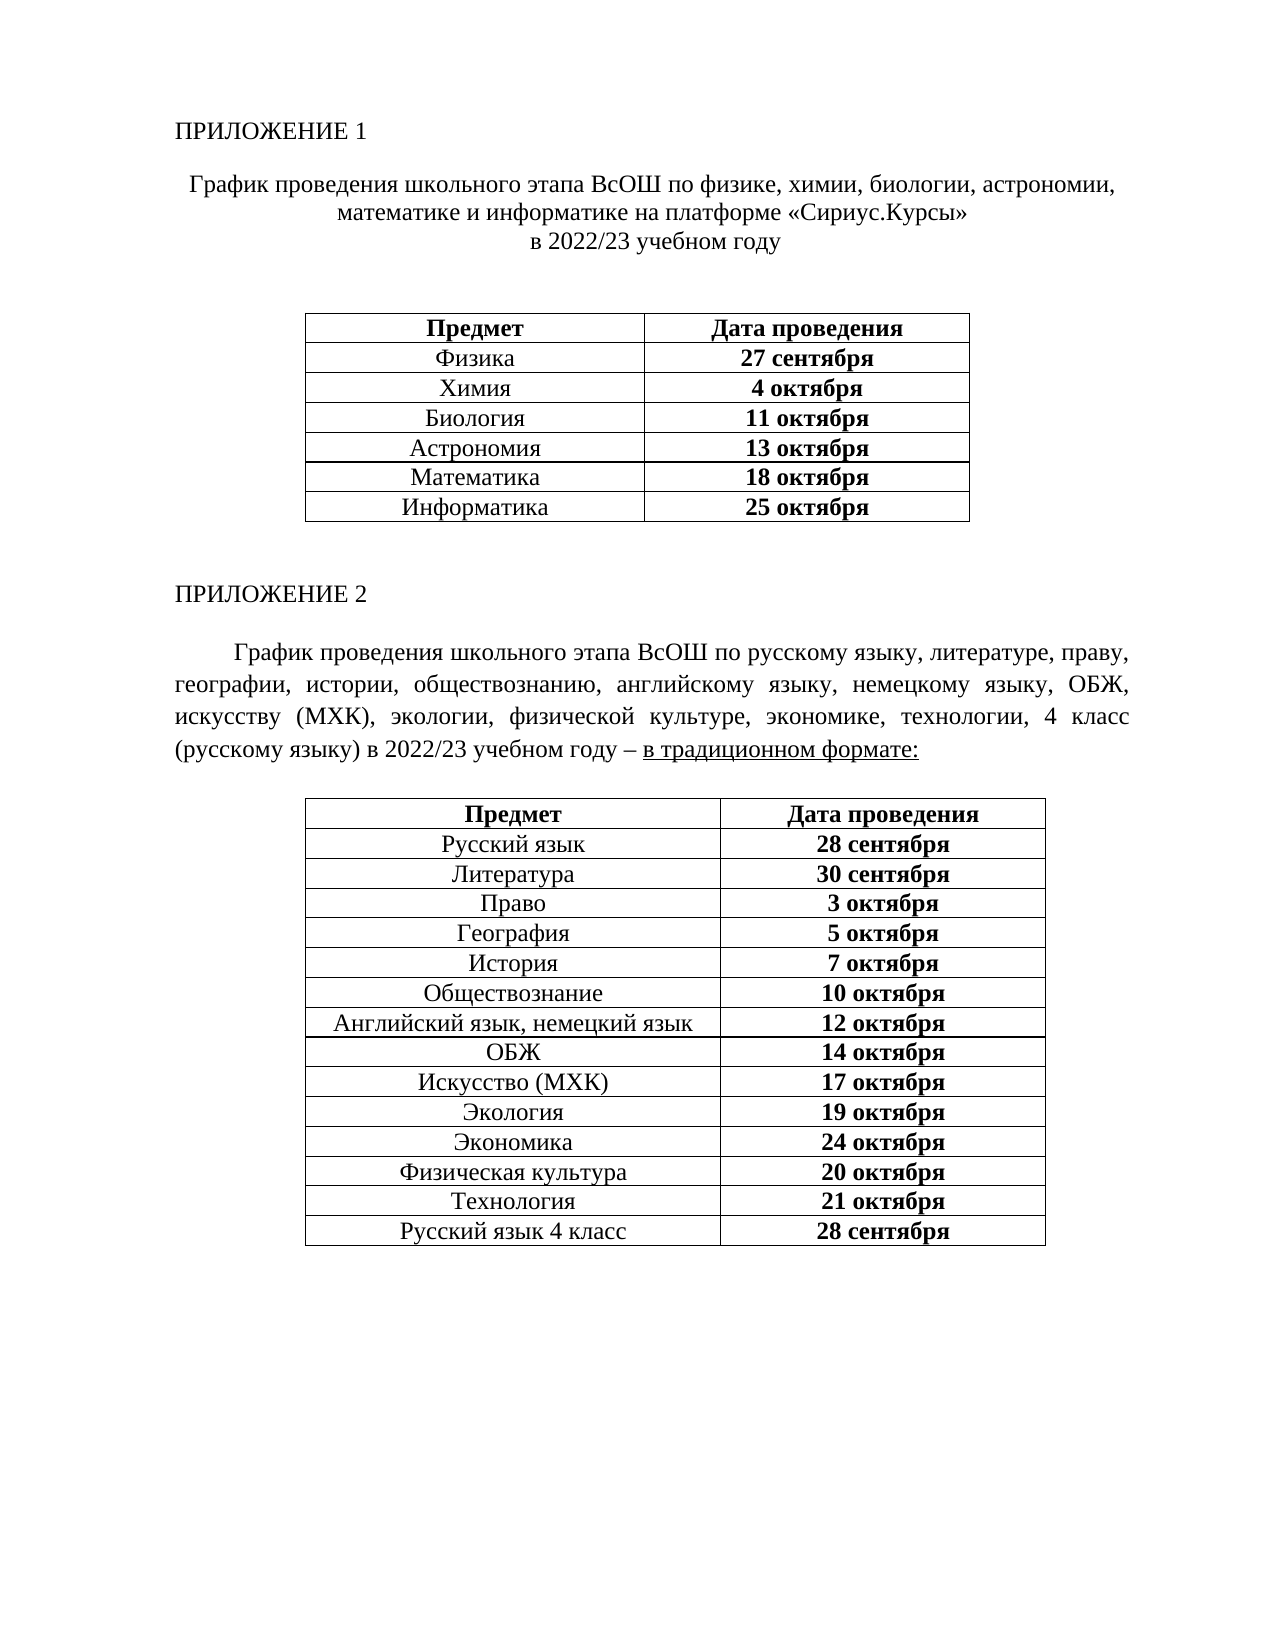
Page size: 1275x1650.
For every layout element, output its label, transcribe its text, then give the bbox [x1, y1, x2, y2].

table_cell 19 октября [721, 1097, 1045, 1126]
table_cell 28 сентября [721, 1216, 1045, 1245]
table_cell 21 октября [721, 1186, 1045, 1215]
table_cell 7 октября [721, 948, 1045, 977]
table_cell Экономика [306, 1127, 720, 1156]
table_cell История [306, 948, 720, 977]
table_cell Обществознание [306, 978, 720, 1007]
table_cell Искусство (МХК) [306, 1067, 720, 1096]
table_cell 17 октября [721, 1067, 1045, 1096]
table_cell 24 октября [721, 1127, 1045, 1156]
table_cell Астрономия [306, 433, 644, 461]
table_cell 11 октября [645, 403, 969, 432]
table_cell География [306, 918, 720, 947]
table_cell 20 октября [721, 1157, 1045, 1185]
table_cell 30 сентября [721, 859, 1045, 887]
text График проведения школьного этапа ВсОШ по русскому языку, литературе, праву, географии, истории, обществознанию, английскому языку, немецкому языку, ОБЖ, искусству (МХК), экологии, физической культуре, экономике, технологии, 4 класс (русскому языку) в 2022/23 учебном году – в традиционном формате: [174, 637, 1130, 762]
table_cell 14 октября [721, 1038, 1045, 1066]
table_cell Литература [306, 859, 720, 887]
table_cell Биология [306, 403, 644, 432]
table_cell 4 октября [645, 373, 969, 402]
table_cell ОБЖ [306, 1038, 720, 1066]
table_cell 10 октября [721, 978, 1045, 1007]
table_cell 28 сентября [721, 829, 1045, 858]
text ПРИЛОЖЕНИЕ 2 [174, 579, 1130, 608]
table_cell Английский язык, немецкий язык [306, 1008, 720, 1036]
table_cell Математика [306, 463, 644, 491]
table_cell 3 октября [721, 889, 1045, 917]
table_cell Химия [306, 373, 644, 402]
table_cell 13 октября [645, 433, 969, 461]
text График проведения школьного этапа ВсОШ по физике, химии, биологии, астрономии, математике и информатике на платформе «Сириус.Курсы» [174, 169, 1130, 226]
table_cell Технология [306, 1186, 720, 1215]
table_cell Физическая культура [306, 1157, 720, 1185]
table_cell 25 октября [645, 492, 969, 521]
table_header Дата проведения [645, 314, 969, 342]
table_cell Информатика [306, 492, 644, 521]
table_cell Право [306, 889, 720, 917]
table_cell 5 октября [721, 918, 1045, 947]
table_cell Экология [306, 1097, 720, 1126]
text ПРИЛОЖЕНИЕ 1 [174, 116, 1130, 145]
table_header Предмет [306, 314, 644, 342]
table_header Дата проведения [721, 799, 1045, 828]
text в 2022/23 учебном году [174, 226, 1130, 255]
table_cell Русский язык 4 класс [306, 1216, 720, 1245]
table_header Предмет [306, 799, 720, 828]
table_cell 27 сентября [645, 343, 969, 372]
table_cell 12 октября [721, 1008, 1045, 1036]
table_cell Русский язык [306, 829, 720, 858]
table_cell 18 октября [645, 463, 969, 491]
table_cell Физика [306, 343, 644, 372]
